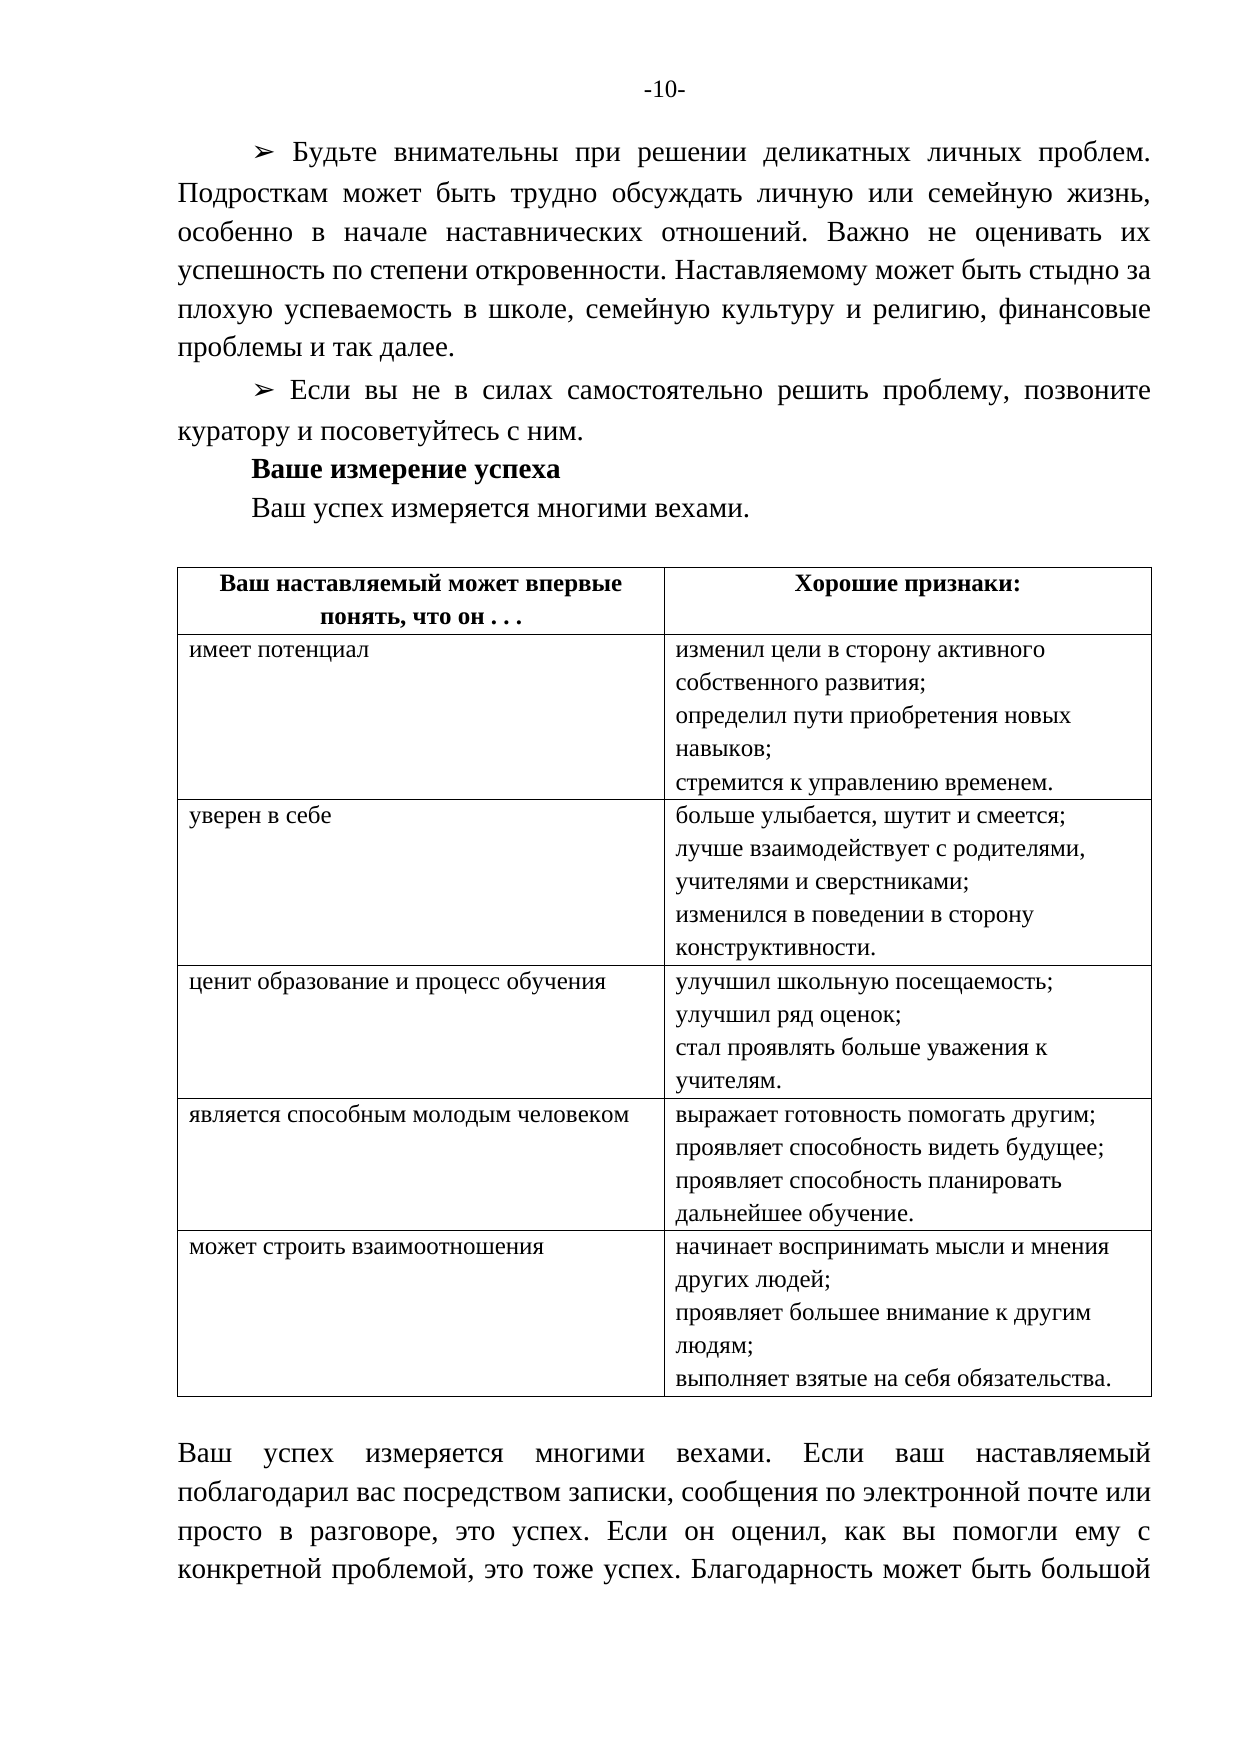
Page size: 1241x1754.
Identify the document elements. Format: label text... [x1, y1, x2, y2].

text ➢ Будьте внимательны при решении деликатных личных проблем. Подросткам может быть трудно обсуждать личную или семейную жизнь, особенно в начале наставнических отношений. Важно не оценивать их успешность по степени откровенности. Наставляемому может быть стыдно за плохую успеваемость в школе, семейную культуру и религию, финансовые проблемы и так далее. [177, 131, 1152, 363]
table_header Хорошие признаки: [665, 568, 1151, 633]
table_cell улучшил школьную посещаемость; улучшил ряд оценок; стал проявлять больше уважения к учителям. [665, 966, 1151, 1098]
table_cell уверен в себе [178, 800, 664, 965]
table_cell выражает готовность помогать другим; проявляет способность видеть будущее; проявляет способность планировать дальнейшее обучение. [665, 1099, 1151, 1230]
table_cell является способным молодым человеком [178, 1099, 664, 1230]
table_cell ценит образование и процесс обучения [178, 966, 664, 1098]
table_cell больше улыбается, шутит и смеется; лучше взаимодействует с родителями, учителями и сверстниками; изменился в поведении в сторону конструктивности. [665, 800, 1151, 965]
text Ваш успех измеряется многими вехами. [177, 490, 1152, 523]
table_cell изменил цели в сторону активного собственного развития; определил пути приобретения новых навыков; стремится к управлению временем. [665, 635, 1151, 799]
table_cell имеет потенциал [178, 635, 664, 799]
table_header Ваш наставляемый может впервые понять, что он . . . [178, 568, 664, 633]
text ➢ Если вы не в силах самостоятельно решить проблему, позвоните куратору и посоветуйтесь с ним. [177, 368, 1152, 446]
table_cell начинает воспринимать мысли и мнения других людей; проявляет большее внимание к другим людям; выполняет взятые на себя обязательства. [665, 1231, 1151, 1396]
table_cell может строить взаимоотношения [178, 1231, 664, 1396]
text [177, 1436, 1152, 1585]
text Ваше измерение успеха [177, 451, 1152, 485]
